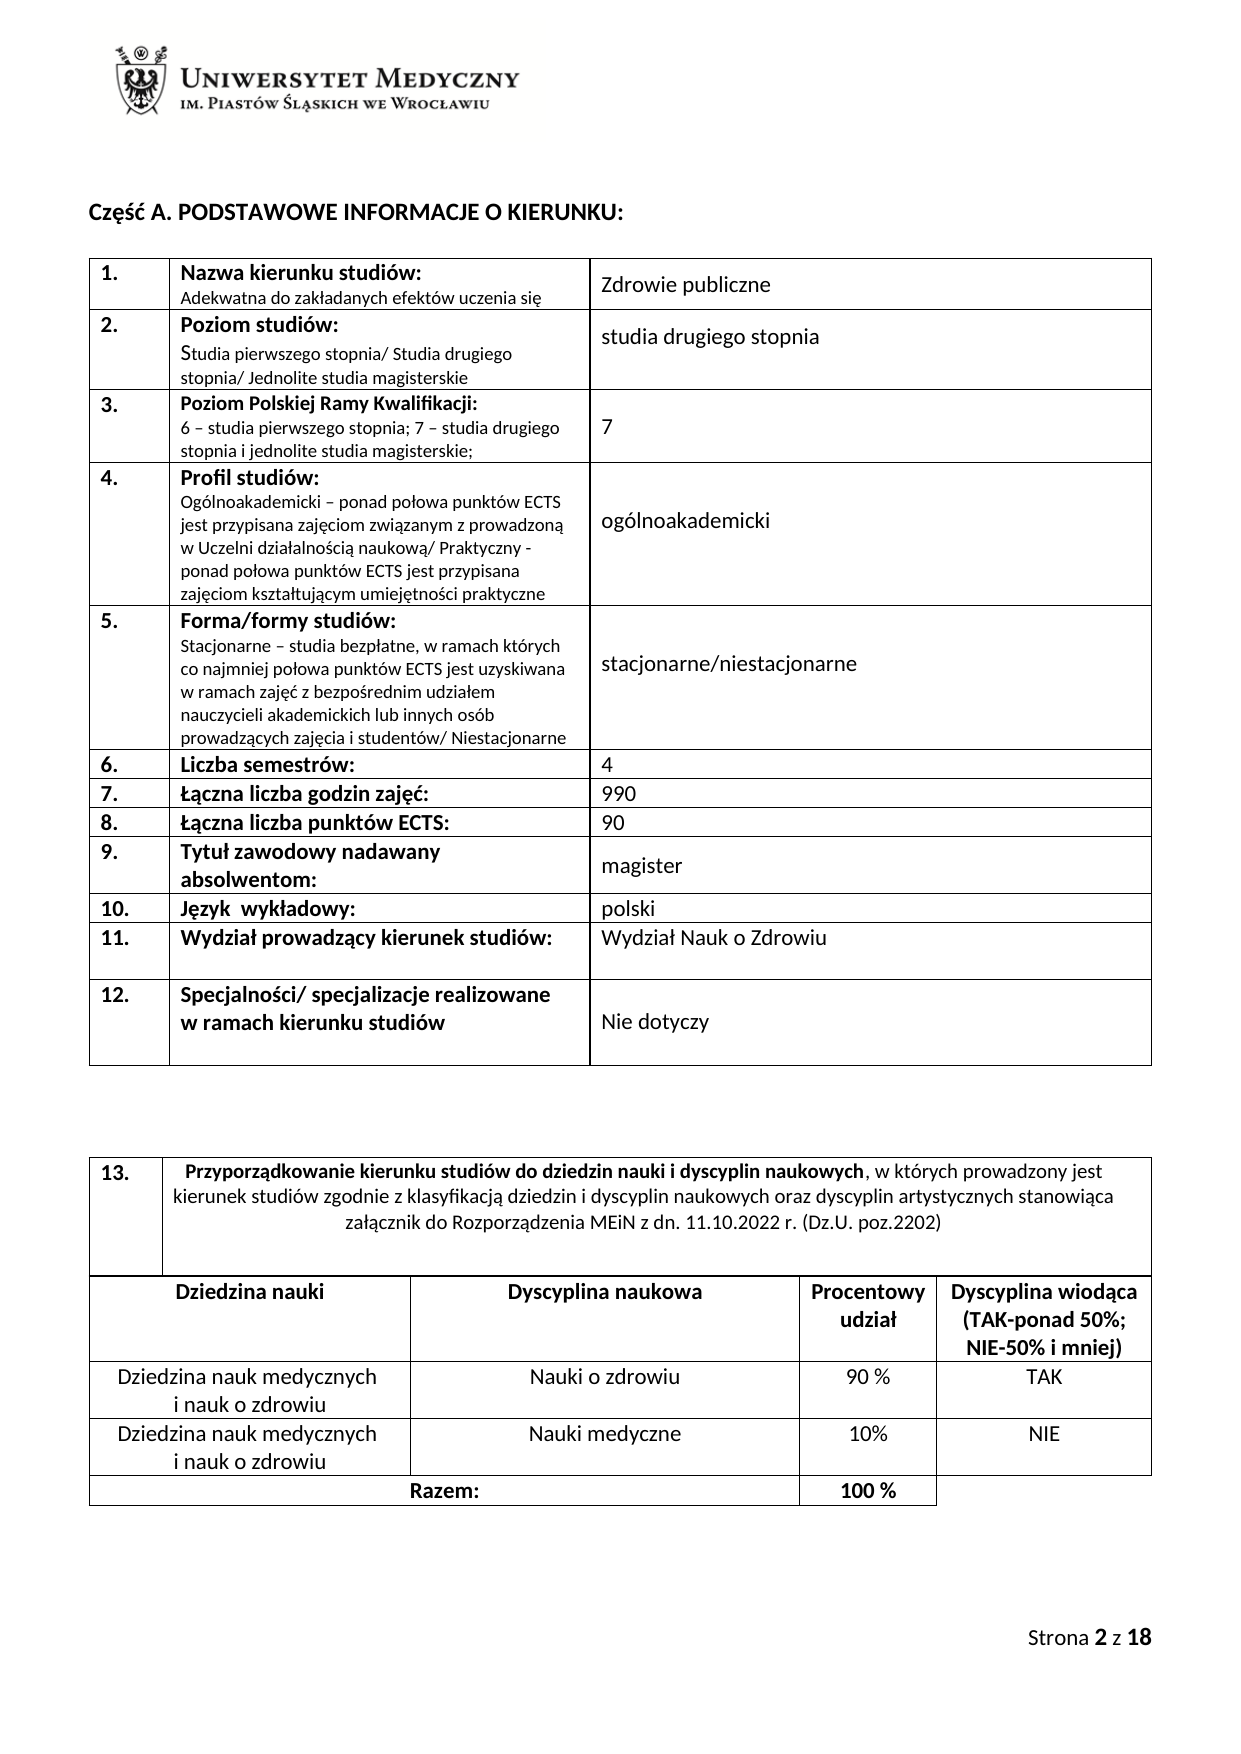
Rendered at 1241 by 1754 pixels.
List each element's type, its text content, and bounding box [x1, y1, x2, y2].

table_cell Specjalności/ specjalizacje realizowane w ramach kierunku studiów [170, 980, 589, 1064]
table_cell Nauki medyczne [411, 1419, 799, 1475]
table_cell Wydział prowadzący kierunek studiów: [170, 923, 589, 979]
table_cell Język wykładowy: [170, 894, 589, 922]
table_cell 100 % [800, 1476, 936, 1504]
table_cell 3. [90, 390, 169, 462]
table_cell 11. [90, 923, 169, 979]
table_cell ogólnoakademicki [591, 463, 1151, 605]
table_cell Dziedzina nauk medycznych i nauk o zdrowiu [90, 1362, 410, 1418]
table_cell Łączna liczba punktów ECTS: [170, 808, 589, 836]
table_cell TAK [937, 1362, 1151, 1418]
table_cell Poziom studiów: Studia pierwszego stopnia/ Studia drugiego stopnia/ Jednolite studia magisterskie [170, 310, 589, 389]
table_cell Nauki o zdrowiu [411, 1362, 799, 1418]
table_header Dyscyplina wiodąca (TAK-ponad 50%; NIE-50% i mniej) [937, 1277, 1151, 1361]
table_cell 10% [800, 1419, 936, 1475]
table_cell 8. [90, 808, 169, 836]
table_cell Razem: [90, 1476, 799, 1504]
table_cell 90 % [800, 1362, 936, 1418]
table_cell Liczba semestrów: [170, 750, 589, 778]
table_cell 2. [90, 310, 169, 389]
table_header 1. [90, 259, 169, 309]
table_cell polski [591, 894, 1151, 922]
table_cell magister [591, 837, 1151, 893]
table_cell 9. [90, 837, 169, 893]
table_cell Wydział Nauk o Zdrowiu [591, 923, 1151, 979]
table_cell 7 [591, 390, 1151, 462]
table_header Dziedzina nauki [90, 1277, 410, 1361]
table_cell 90 [591, 808, 1151, 836]
table_cell stacjonarne/niestacjonarne [591, 606, 1151, 749]
table_header Przyporządkowanie kierunku studiów do dziedzin nauki i dyscyplin naukowych, w których prowadzony jest kierunek studiów zgodnie z klasyfikacją dziedzin i dyscyplin naukowych oraz dyscyplin artystycznych stanowiąca załącznik do Rozporządzenia MEiN z dn. 11.10.2022 r. (Dz.U. poz.2202) [163, 1158, 1151, 1275]
table_cell 10. [90, 894, 169, 922]
table_header Procentowy udział [800, 1277, 936, 1361]
table_cell 990 [591, 779, 1151, 807]
table_cell 4. [90, 463, 169, 605]
table_cell studia drugiego stopnia [591, 310, 1151, 389]
table_cell 7. [90, 779, 169, 807]
table_cell 4 [591, 750, 1151, 778]
table_cell Dziedzina nauk medycznych i nauk o zdrowiu [90, 1419, 410, 1475]
table_header Dyscyplina naukowa [411, 1277, 799, 1361]
table_header Nazwa kierunku studiów: Adekwatna do zakładanych efektów uczenia się [170, 259, 589, 309]
table_cell 6. [90, 750, 169, 778]
table_cell 5. [90, 606, 169, 749]
table_cell Tytuł zawodowy nadawany absolwentom: [170, 837, 589, 893]
table_cell NIE [937, 1419, 1151, 1475]
picture [87, 18, 546, 142]
table_cell Poziom Polskiej Ramy Kwalifikacji: 6 – studia pierwszego stopnia; 7 – studia drugiego stopnia i jednolite studia magisterskie; [170, 390, 589, 462]
table_cell Profil studiów: Ogólnoakademicki – ponad połowa punktów ECTS jest przypisana zajęciom związanym z prowadzoną w Uczelni działalnością naukową/ Praktyczny - ponad połowa punktów ECTS jest przypisana zajęciom kształtującym umiejętności praktyczne [170, 463, 589, 605]
table_header 13. [90, 1158, 162, 1275]
table_cell Nie dotyczy [591, 980, 1151, 1064]
text Część A. PODSTAWOWE INFORMACJE O KIERUNKU: [89, 196, 1152, 227]
table_header Zdrowie publiczne [591, 259, 1151, 309]
table_cell Forma/formy studiów: Stacjonarne – studia bezpłatne, w ramach których co najmniej połowa punktów ECTS jest uzyskiwana w ramach zajęć z bezpośrednim udziałem nauczycieli akademickich lub innych osób prowadzących zajęcia i studentów/ Niestacjonarne [170, 606, 589, 749]
table_cell 12. [90, 980, 169, 1064]
table_cell Łączna liczba godzin zajęć: [170, 779, 589, 807]
